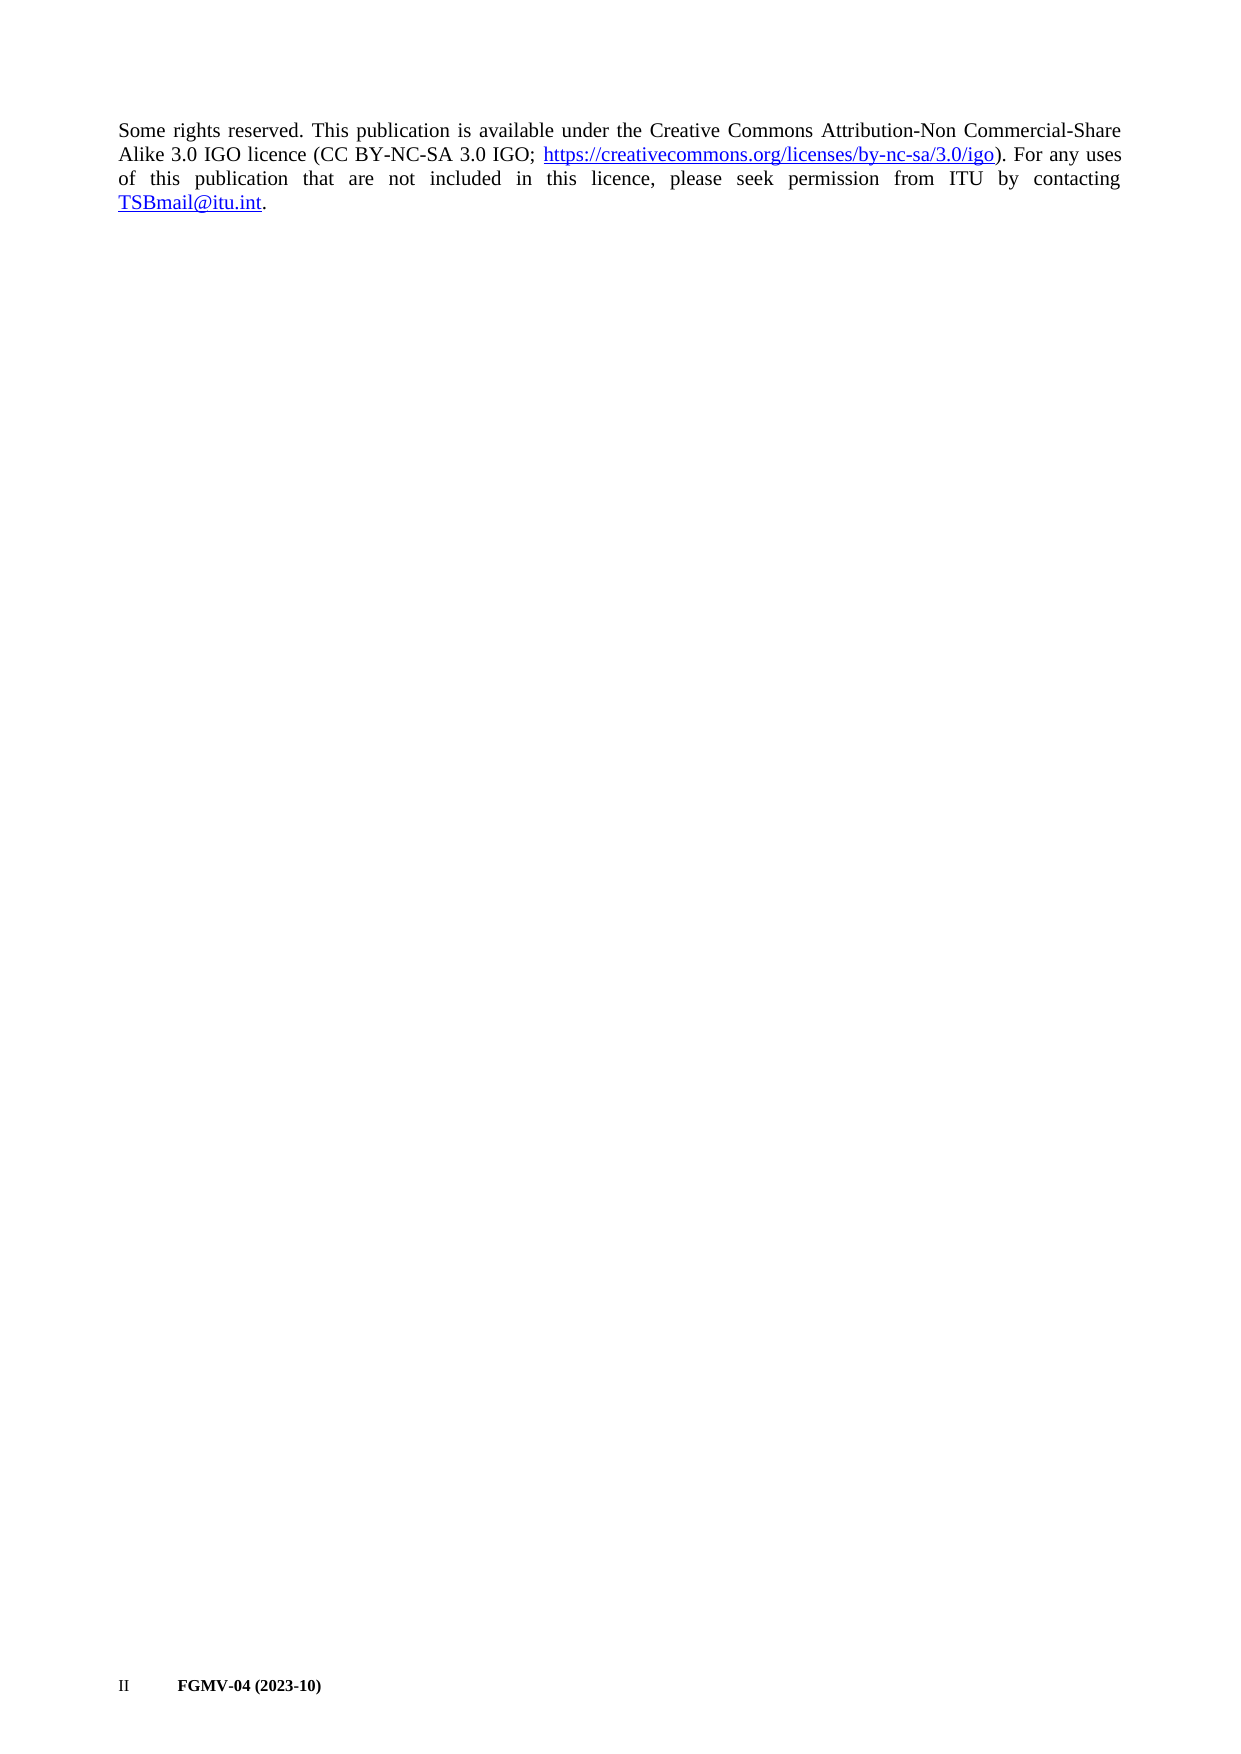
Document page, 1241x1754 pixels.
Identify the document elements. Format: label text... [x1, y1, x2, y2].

text Some rights reserved. This publication is available under the Creative Commons Attribution-Non Commercial-Share Alike 3.0 IGO licence (CC BY-NC-SA 3.0 IGO; https://creativecommons.org/licenses/by-nc-sa/3.0/igo). For any uses of this publication that are not included in this licence, please seek permission from ITU by contacting TSBmail@itu.int. [118, 118, 1122, 214]
